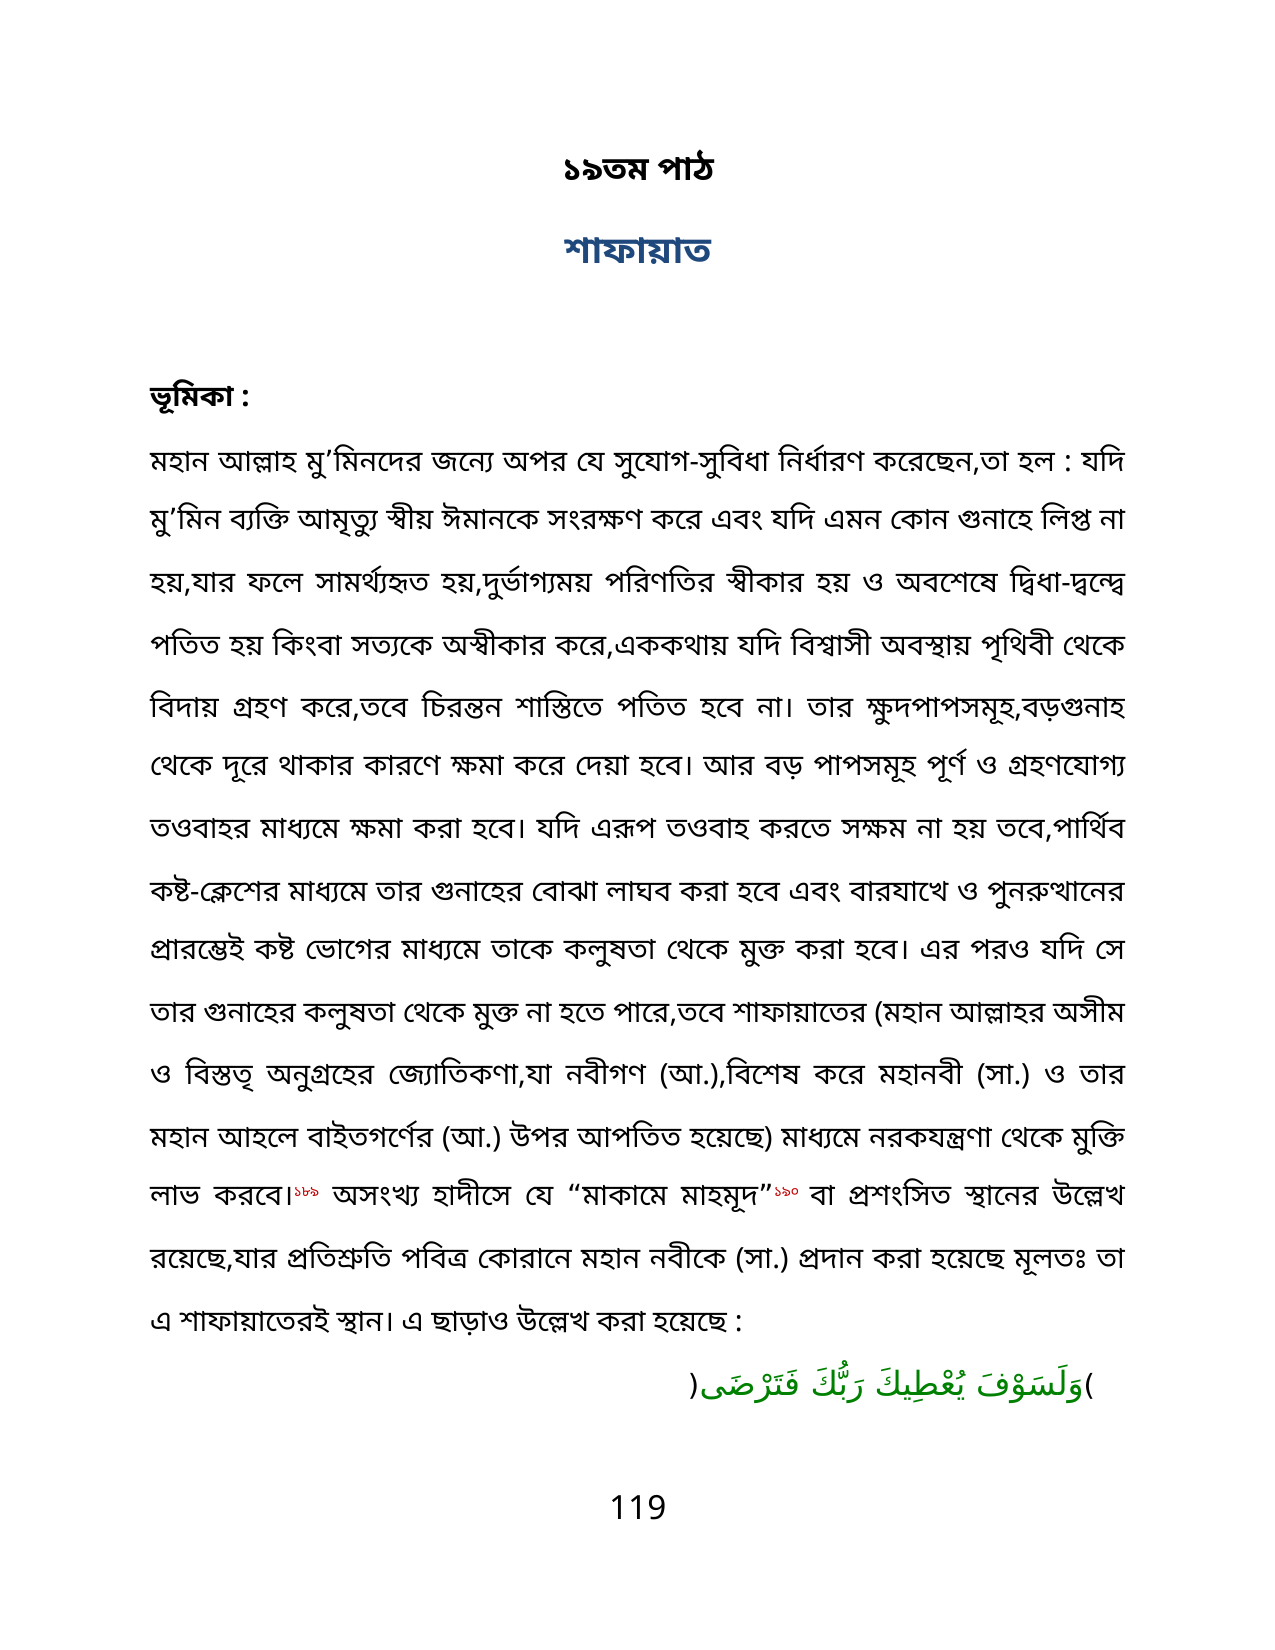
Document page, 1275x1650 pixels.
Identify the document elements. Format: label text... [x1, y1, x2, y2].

text ভূমিকা : [150, 375, 1125, 418]
text )وَلَسَوْفَ يُعْطِيكَ رَبُّكَ فَتَرْضَى( [150, 1365, 1125, 1404]
text ১৯তম পাঠ [150, 150, 1125, 194]
subtitle শাফায়াত [150, 229, 1125, 278]
text মহান আল্লাহ মু’মিনদের জন্যে অপর যে সুযোগ-সুবিধা নির্ধারণ করেছেন,তা হল : যদি মু’মিন ব্যক্তি আমৃত্যু স্বীয় ঈমানকে সংরক্ষণ করে এবং যদি এমন কোন গুনাহে লিপ্ত না হয়,যার ফলে সামর্থ্যহৃত হয়,দুর্ভাগ্যময় পরিণতির স্বীকার হয় ও অবশেষে দ্বিধা-দ্বন্দ্বে পতিত হয় কিংবা সত্যকে অস্বীকার করে,এককথায় যদি বিশ্বাসী অবস্থায় পৃথিবী থেকে বিদায় গ্রহণ করে,তবে চিরন্তন শাস্তিতে পতিত হবে না। তার ক্ষুদপাপসমূহ,বড়গুনাহ থেকে দূরে থাকার কারণে ক্ষমা করে দেয়া হবে। আর বড় পাপসমূহ পূর্ণ ও গ্রহণযোগ্য তওবাহর মাধ্যমে ক্ষমা করা হবে। যদি এরূপ তওবাহ করতে সক্ষম না হয় তবে,পার্থিব কষ্ট-ক্লেশের মাধ্যমে তার গুনাহের বোঝা লাঘব করা হবে এবং বারযাখে ও পুনরুত্থানের প্রারম্ভেই কষ্ট ভোগের মাধ্যমে তাকে কলুষতা থেকে মুক্ত করা হবে। এর পরও যদি সে তার গুনাহের কলুষতা থেকে মুক্ত না হতে পারে,তবে শাফায়াতের (মহান আল্লাহর অসীম ও বিস্ততৃ অনুগ্রহের জ্যোতিকণা,যা নবীগণ (আ.),বিশেষ করে মহানবী (সা.) ও তার মহান আহলে বাইতগর্ণের (আ.) উপর আপতিত হয়েছে) মাধ্যমে নরকযন্ত্রণা থেকে মুক্তি লাভ করবে।১৮৯ অসংখ্য হাদীসে যে “মাকামে মাহমূদ”১৯০ বা প্রশংসিত স্থানের উল্লেখ রয়েছে,যার প্রতিশ্রুতি পবিত্র কোরানে মহান নবীকে (সা.) প্রদান করা হয়েছে মূলতঃ তা এ শাফায়াতেরই স্থান। এ ছাড়াও উল্লেখ করা হয়েছে : [150, 440, 1125, 1343]
